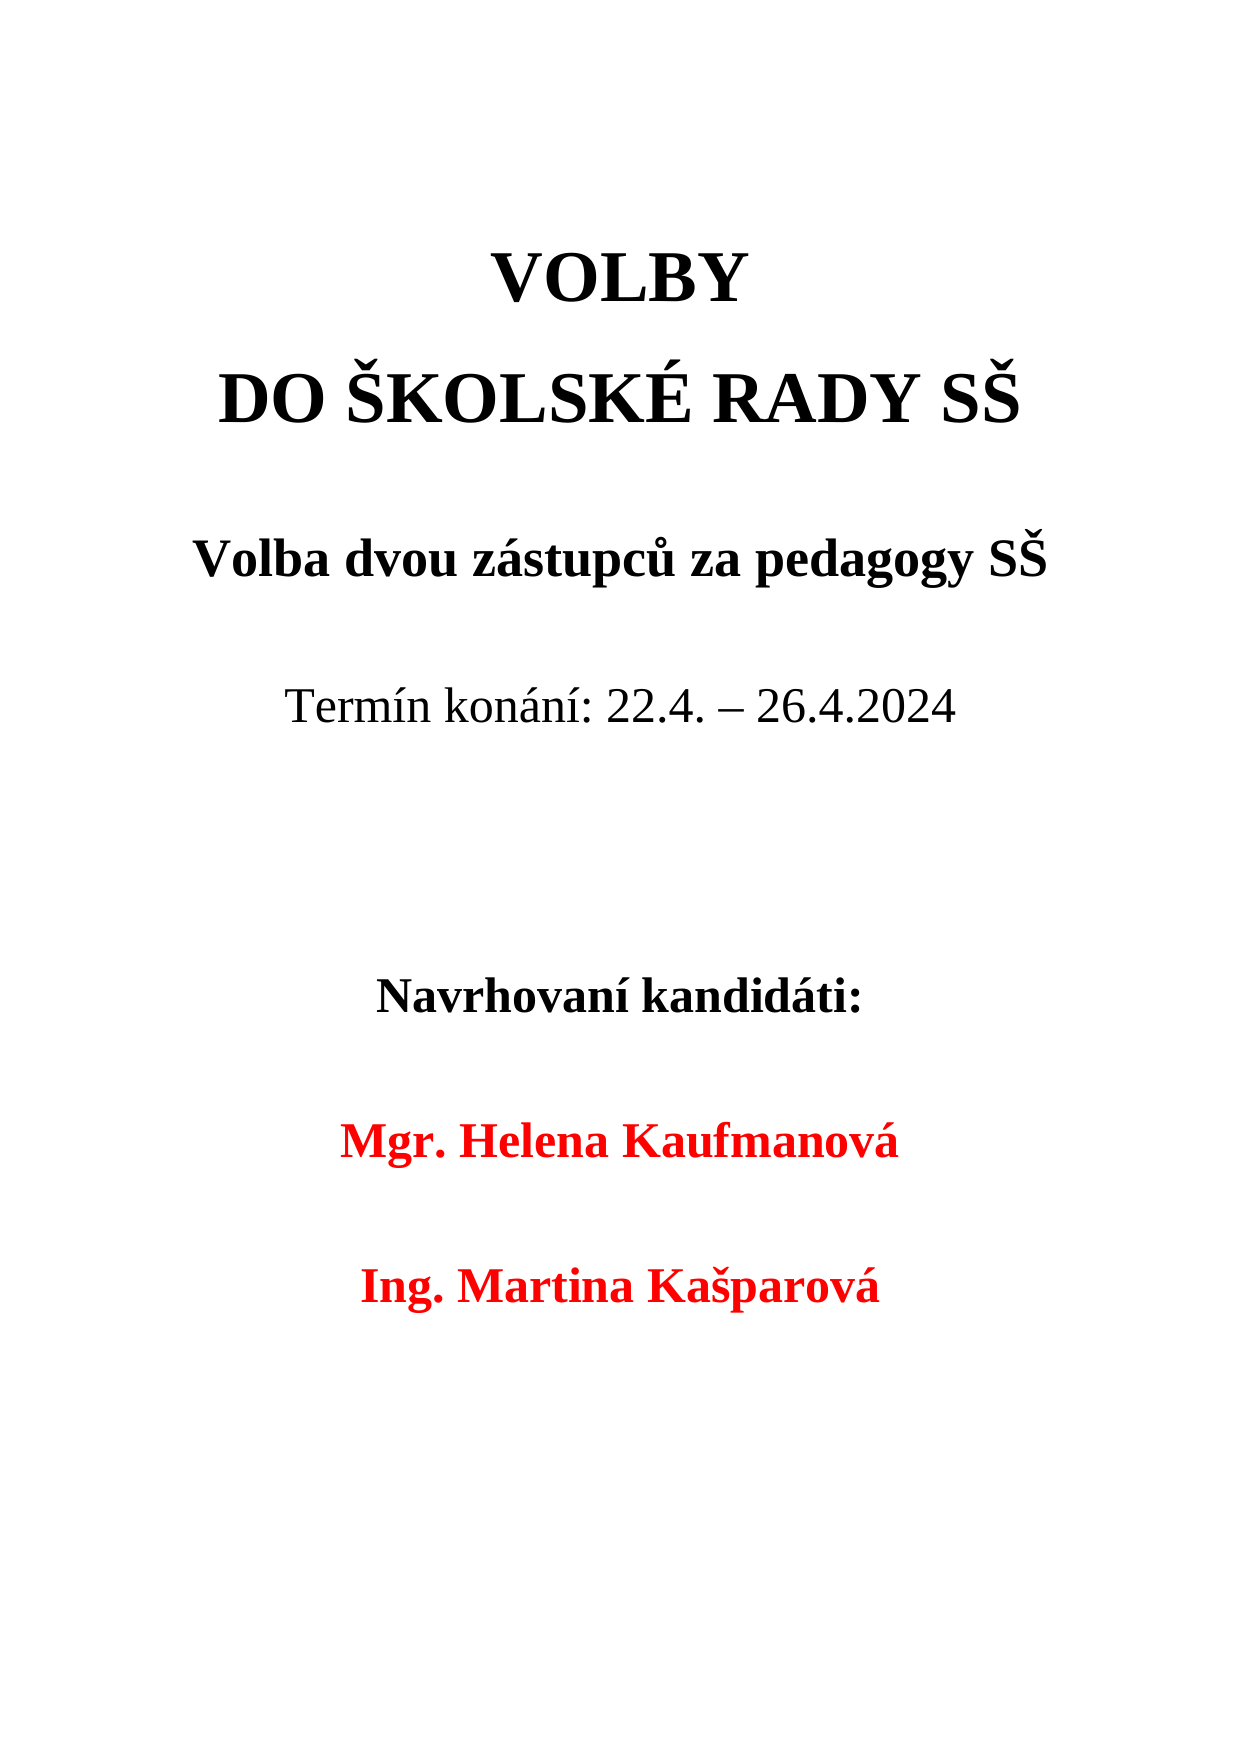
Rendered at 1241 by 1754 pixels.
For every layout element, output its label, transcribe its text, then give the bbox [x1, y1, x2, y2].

text Navrhovaní kandidáti: [148, 966, 1093, 1023]
text Mgr. Helena Kaufmanová [148, 1111, 1093, 1168]
text Termín konání: 22.4. – 26.4.2024 [148, 676, 1093, 733]
text VOLBY [148, 233, 1093, 317]
text Volba dvou zástupců za pedagogy SŠ [148, 526, 1093, 588]
text Ing. Martina Kašparová [148, 1256, 1093, 1313]
text DO ŠKOLSKÉ RADY SŠ [148, 354, 1093, 438]
